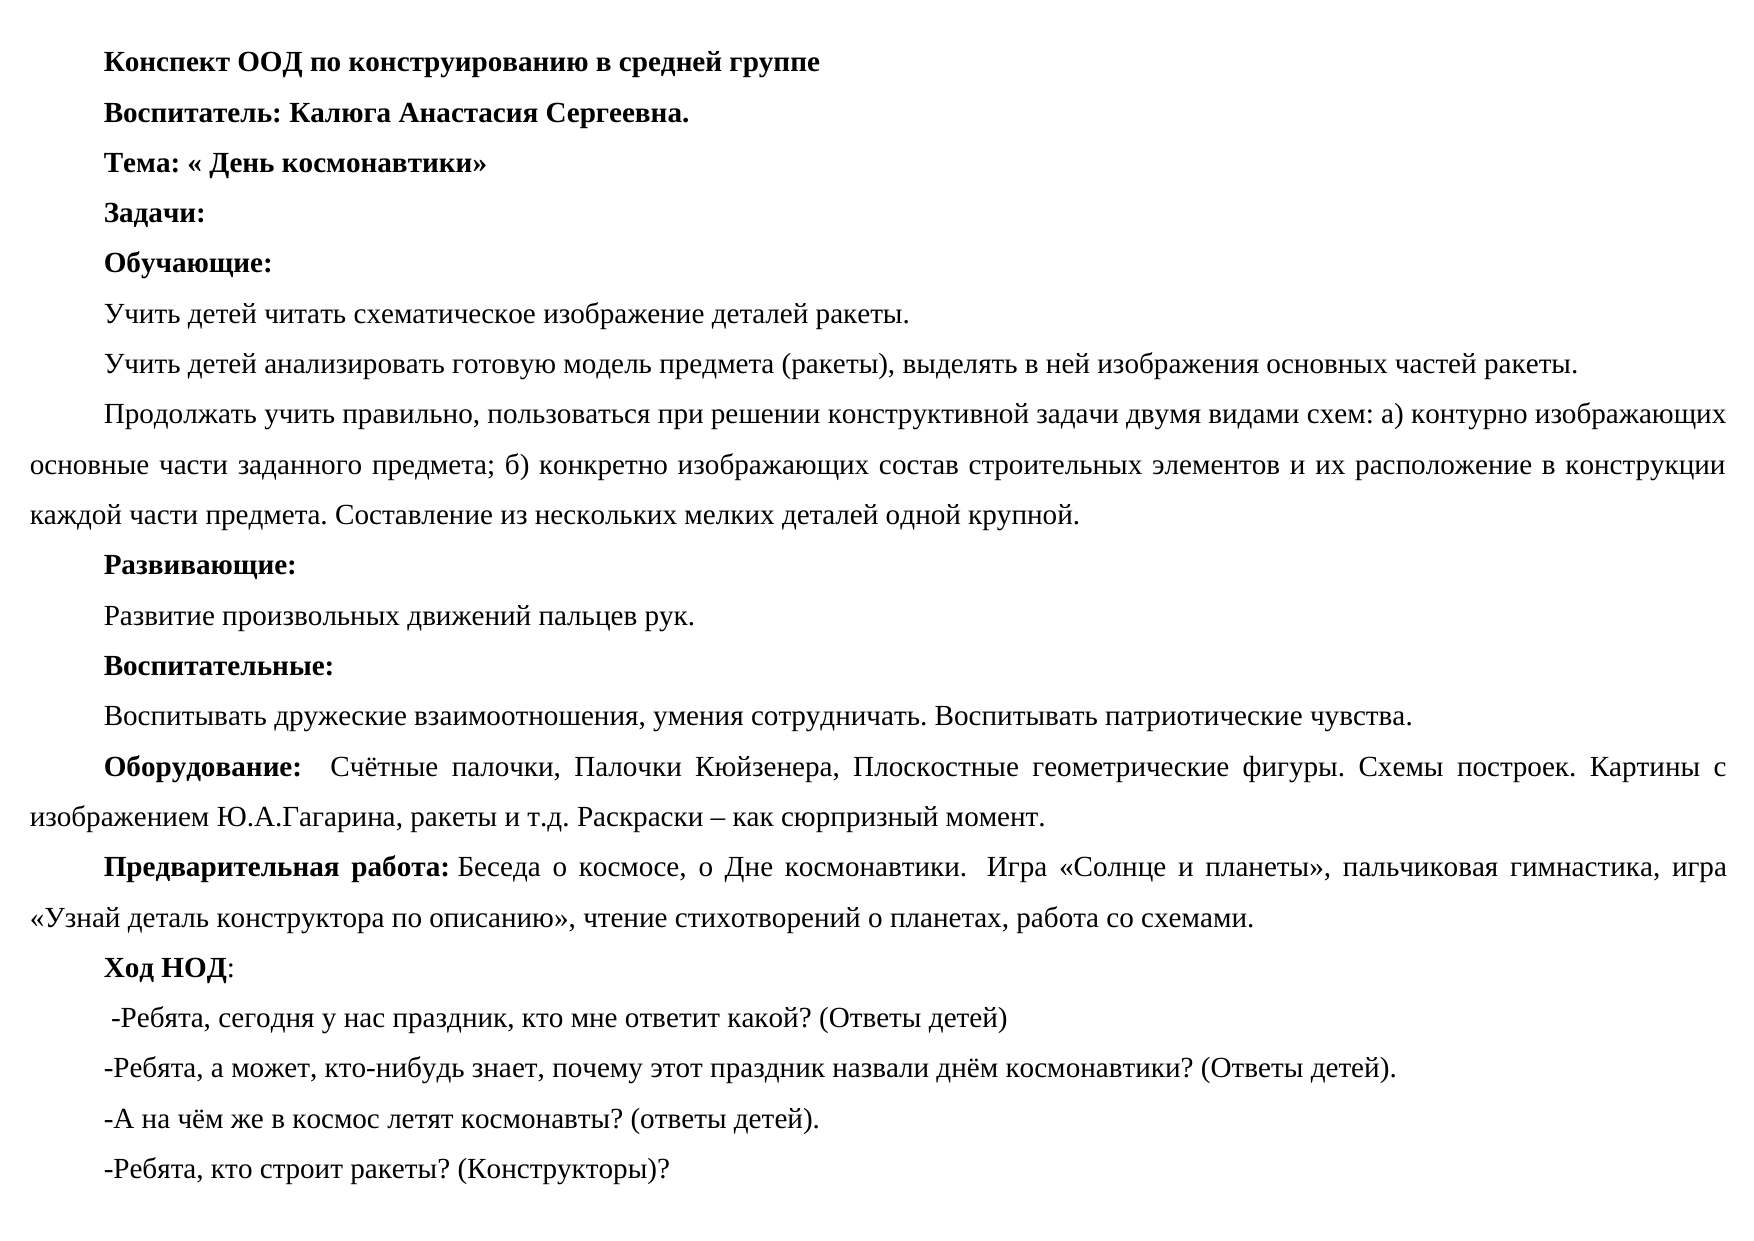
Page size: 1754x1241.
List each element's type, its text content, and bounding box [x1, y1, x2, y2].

text Воспитывать дружеские взаимоотношения, умения сотрудничать. Воспитывать патриотические чувства. [29, 698, 1728, 732]
text Воспитатель: Калюга Анастасия Сергеевна. [29, 95, 1728, 128]
text Предварительная работа: Беседа о космосе, о Дне космонавтики. Игра «Солнце и планеты», пальчиковая гимнастика, игра «Узнай деталь конструктора по описанию», чтение стихотворений о планетах, работа со схемами. [29, 849, 1728, 933]
text Оборудование: Счётные палочки, Палочки Кюйзенера, Плоскостные геометрические фигуры. Схемы построек. Картины с изображением Ю.А.Гагарина, ракеты и т.д. Раскраски – как сюрпризный момент. [29, 749, 1728, 833]
text Задачи: [29, 195, 1728, 229]
text Тема: « День космонавтики» [29, 145, 1728, 178]
text -Ребята, а может, кто-нибудь знает, почему этот праздник назвали днём космонавтики? (Ответы детей). [29, 1051, 1728, 1084]
text -Ребята, кто строит ракеты? (Конструкторы)? [29, 1151, 1728, 1185]
text -А на чём же в космос летят космонавты? (ответы детей). [29, 1101, 1728, 1134]
text Учить детей анализировать готовую модель предмета (ракеты), выделять в ней изображения основных частей ракеты. [29, 346, 1728, 380]
text Ход НОД: [29, 950, 1728, 983]
text Учить детей читать схематическое изображение деталей ракеты. [29, 296, 1728, 329]
text Обучающие: [29, 246, 1728, 279]
text Продолжать учить правильно, пользоваться при решении конструктивной задачи двумя видами схем: а) контурно изображающих основные части заданного предмета; б) конкретно изображающих состав строительных элементов и их расположение в конструкции каждой части предмета. Составление из нескольких мелких деталей одной крупной. [29, 397, 1728, 531]
text Развивающие: [29, 547, 1728, 581]
text Конспект ООД по конструированию в средней группе [29, 44, 1728, 78]
text Воспитательные: [29, 648, 1728, 682]
text Развитие произвольных движений пальцев рук. [29, 598, 1728, 631]
text -Ребята, сегодня у нас праздник, кто мне ответит какой? (Ответы детей) [29, 1000, 1728, 1034]
